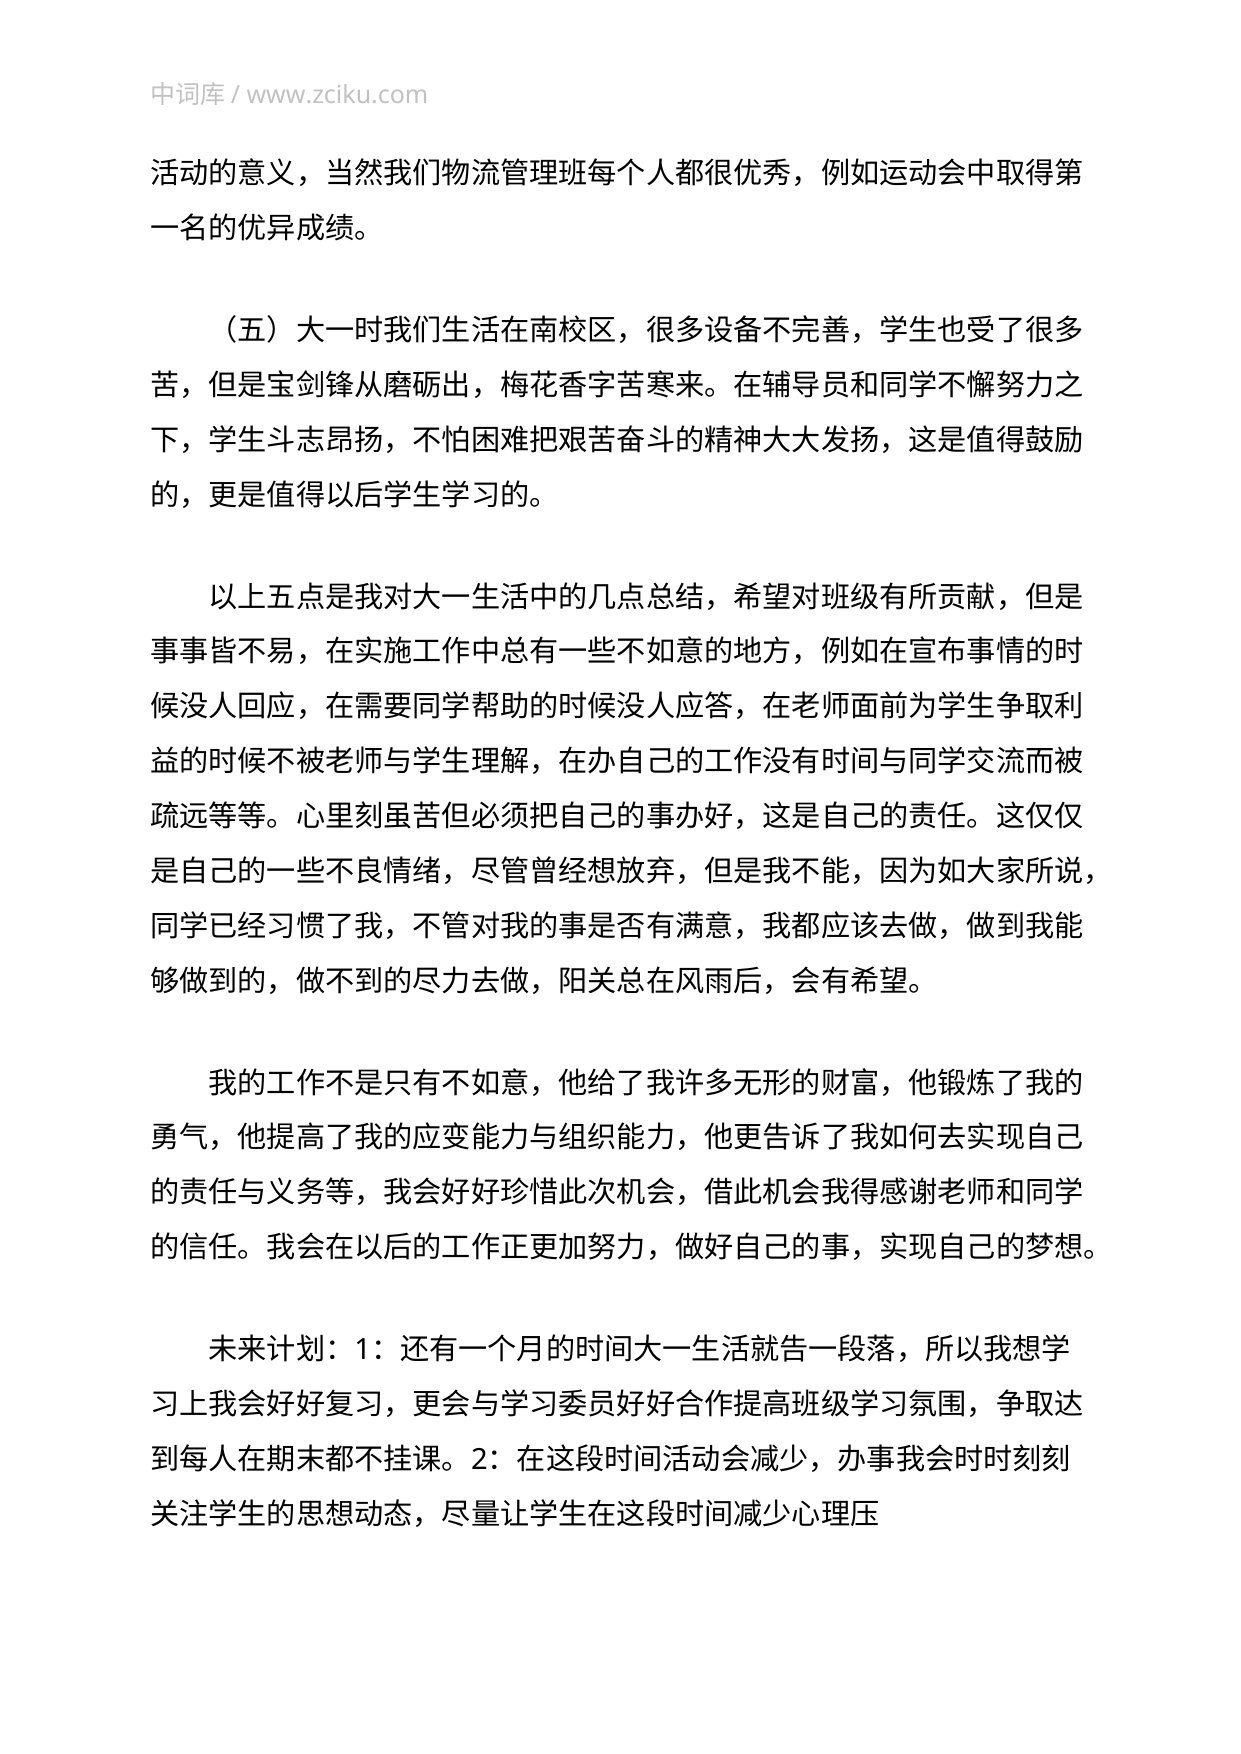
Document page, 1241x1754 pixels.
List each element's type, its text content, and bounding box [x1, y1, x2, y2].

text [150, 150, 1090, 247]
text 未来计划：1：还有一个月的时间大一生活就告一段落，所以我想学习上我会好好复习，更会与学习委员好好合作提高班级学习氛围，争取达到每人在期末都不挂课。2：在这段时间活动会减少，办事我会时时刻刻关注学生的思想动态，尽量让学生在这段时间减少心理压 [150, 1326, 1090, 1533]
text （五）大一时我们生活在南校区，很多设备不完善，学生也受了很多苦，但是宝剑锋从磨砺出，梅花香字苦寒来。在辅导员和同学不懈努力之下，学生斗志昂扬，不怕困难把艰苦奋斗的精神大大发扬，这是值得鼓励的，更是值得以后学生学习的。 [150, 307, 1090, 514]
text 以上五点是我对大一生活中的几点总结，希望对班级有所贡献，但是事事皆不易，在实施工作中总有一些不如意的地方，例如在宣布事情的时候没人回应，在需要同学帮助的时候没人应答，在老师面前为学生争取利益的时候不被老师与学生理解，在办自己的工作没有时间与同学交流而被疏远等等。心里刻虽苦但必须把自己的事办好，这是自己的责任。这仅仅是自己的一些不良情绪，尽管曾经想放弃，但是我不能，因为如大家所说，同学已经习惯了我，不管对我的事是否有满意，我都应该去做，做到我能够做到的，做不到的尽力去做，阳关总在风雨后，会有希望。 [150, 573, 1090, 1000]
text 我的工作不是只有不如意，他给了我许多无形的财富，他锻炼了我的勇气，他提高了我的应变能力与组织能力，他更告诉了我如何去实现自己的责任与义务等，我会好好珍惜此次机会，借此机会我得感谢老师和同学的信任。我会在以后的工作正更加努力，做好自己的事，实现自己的梦想。 [150, 1059, 1090, 1266]
